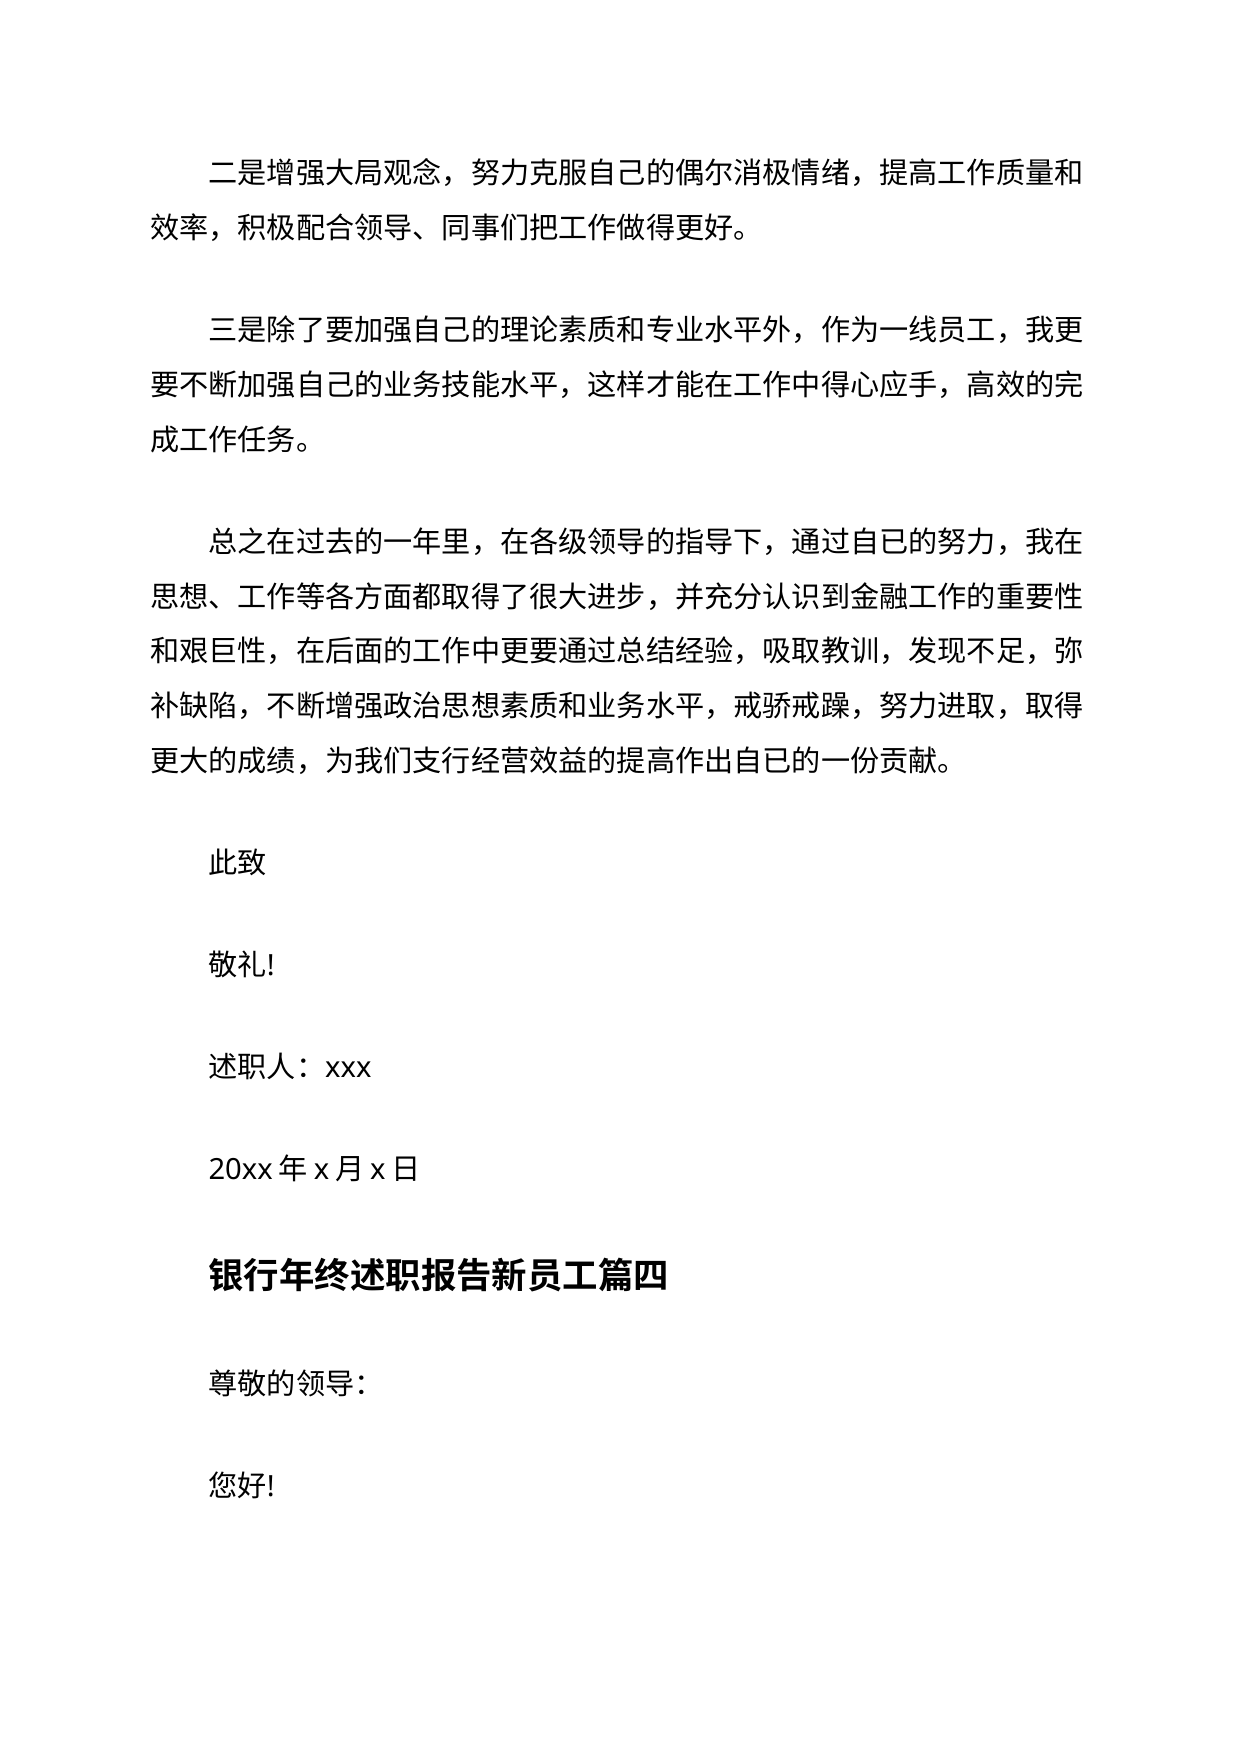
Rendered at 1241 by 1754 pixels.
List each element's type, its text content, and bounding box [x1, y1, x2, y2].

text 三是除了要加强自己的理论素质和专业水平外，作为一线员工，我更要不断加强自己的业务技能水平，这样才能在工作中得心应手，高效的完成工作任务。 [150, 307, 1090, 459]
text 述职人：xxx [150, 1043, 1090, 1086]
text 此致 [150, 839, 1090, 882]
text 您好! [150, 1462, 1090, 1505]
text 敬礼! [150, 941, 1090, 984]
text 二是增强大局观念，努力克服自己的偶尔消极情绪，提高工作质量和效率，积极配合领导、同事们把工作做得更好。 [150, 150, 1090, 247]
text 20xx年x月x日 [150, 1145, 1090, 1188]
text 尊敬的领导： [150, 1361, 1090, 1403]
text 银行年终述职报告新员工篇四 [150, 1247, 1090, 1298]
text 总之在过去的一年里，在各级领导的指导下，通过自已的努力，我在思想、工作等各方面都取得了很大进步，并充分认识到金融工作的重要性和艰巨性，在后面的工作中更要通过总结经验，吸取教训，发现不足，弥补缺陷，不断增强政治思想素质和业务水平，戒骄戒躁，努力进取，取得更大的成绩，为我们支行经营效益的提高作出自已的一份贡献。 [150, 518, 1090, 780]
